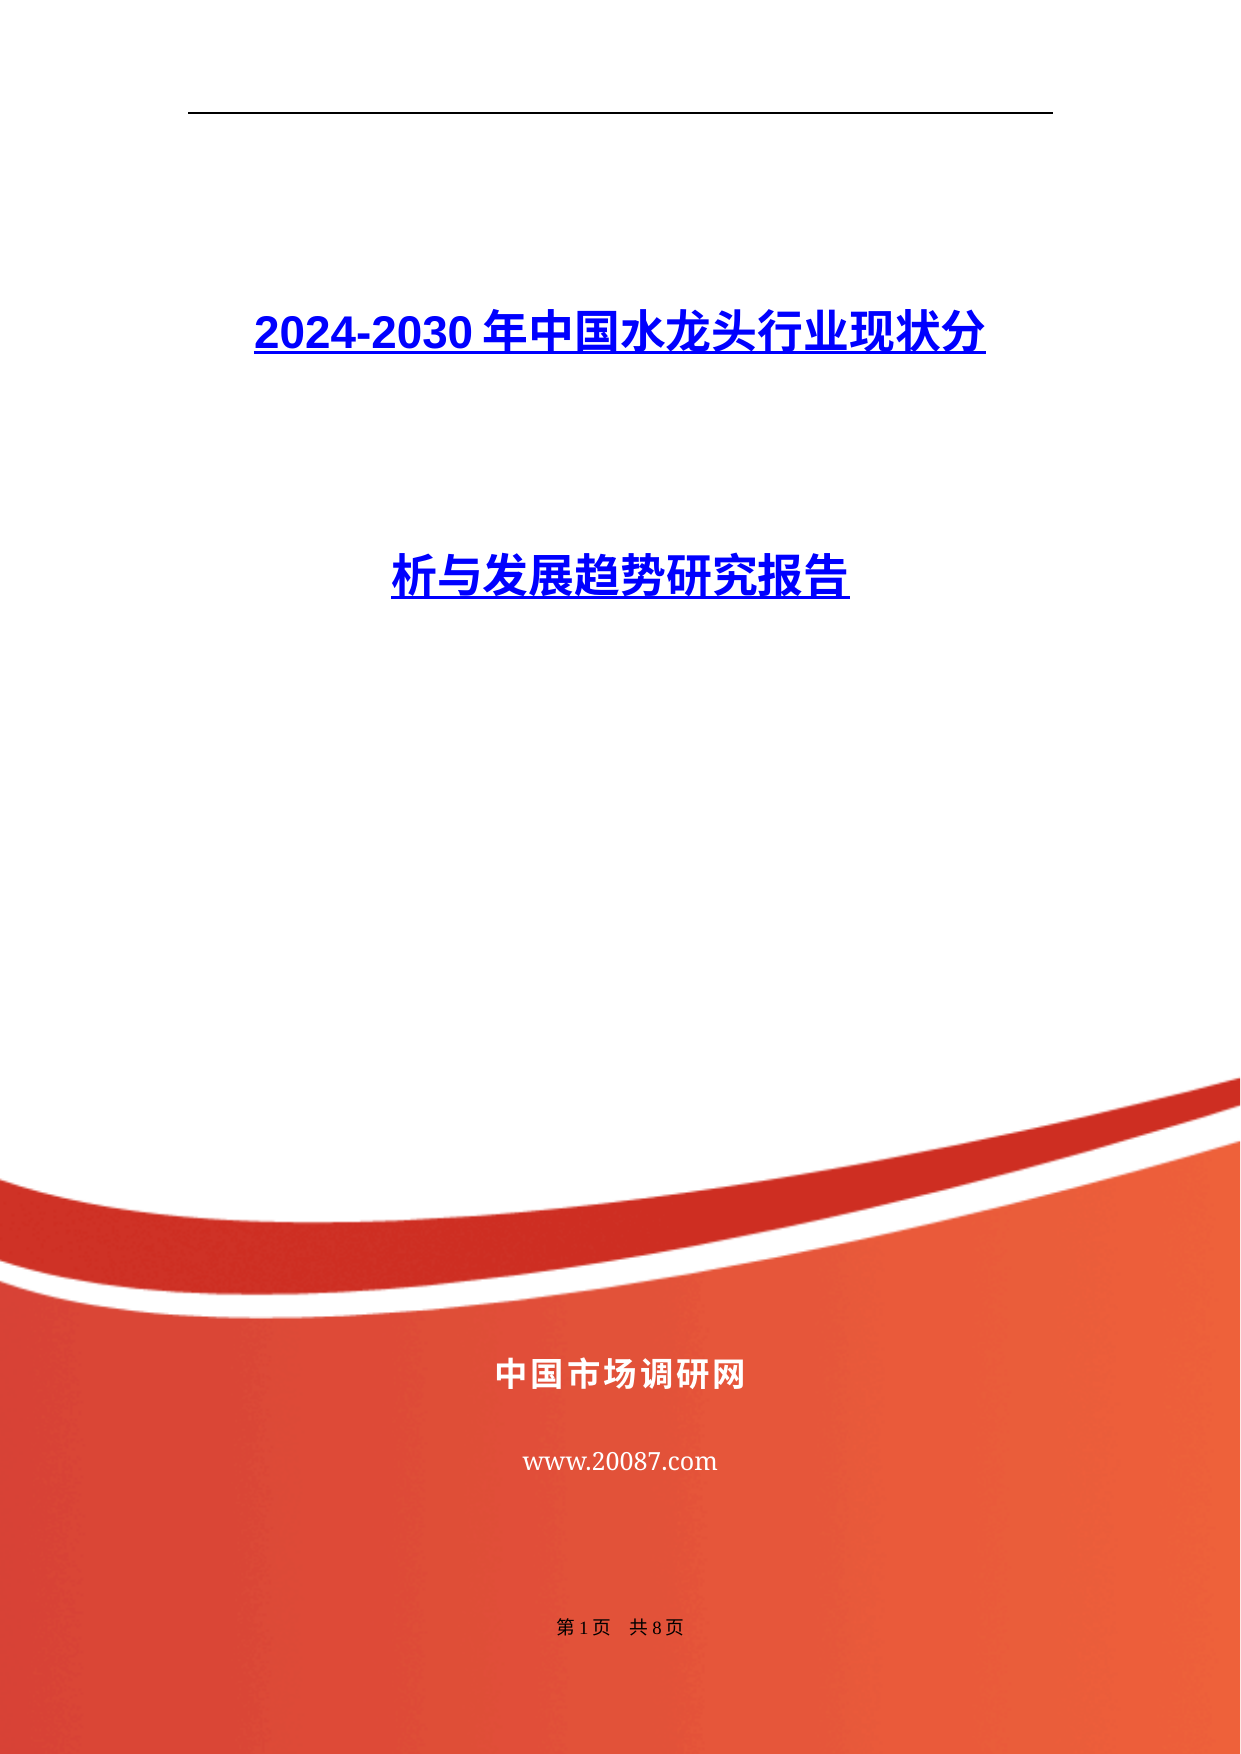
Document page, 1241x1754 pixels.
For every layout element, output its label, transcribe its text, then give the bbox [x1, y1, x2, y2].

subtitle 中国市场调研网 [187, 1339, 1053, 1404]
table_header 2024-2030年中国水龙头行业现状分析与发展趋势研究报告 [188, 207, 1053, 773]
picture [0, 1006, 1241, 1754]
text www.20087.com [187, 1428, 1053, 1493]
